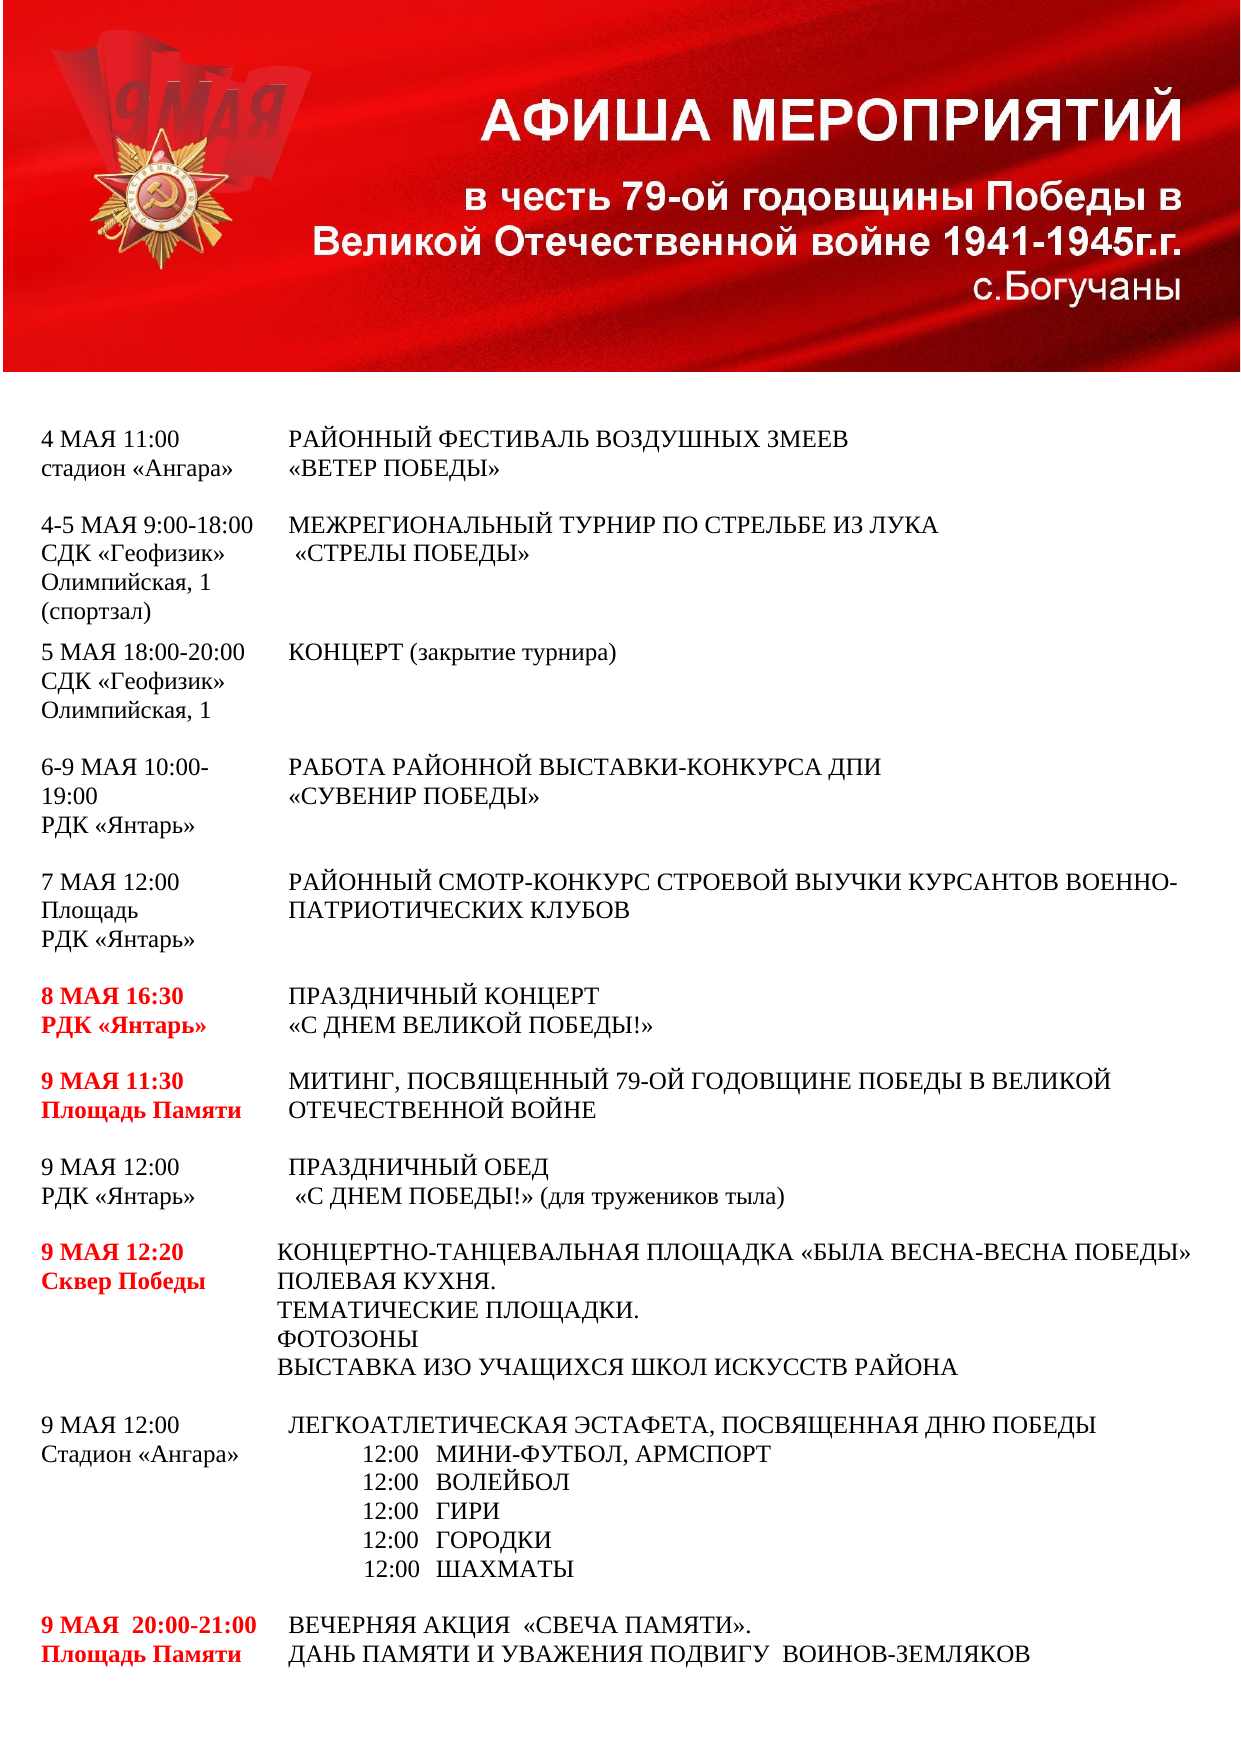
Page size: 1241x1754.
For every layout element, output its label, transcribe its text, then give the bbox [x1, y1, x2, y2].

table_cell 9 МАЯ 11:30 Площадь Памяти [30, 1066, 277, 1152]
table_cell 9 МАЯ 12:00 РДК «Янтарь» [30, 1152, 277, 1237]
table_header 4 МАЯ 11:00 стадион «Ангара» [30, 424, 277, 510]
table_header РАЙОННЫЙ ФЕСТИВАЛЬ ВОЗДУШНЫХ ЗМЕЕВ «ВЕТЕР ПОБЕДЫ» [277, 424, 1211, 510]
table_cell 8 МАЯ 16:30 РДК «Янтарь» [30, 981, 277, 1066]
table_cell РАБОТА РАЙОННОЙ ВЫСТАВКИ-КОНКУРСА ДПИ «СУВЕНИР ПОБЕДЫ» [277, 724, 1211, 867]
table_cell 9 МАЯ 20:00-21:00 Площадь Памяти [30, 1611, 277, 1696]
table_cell ПРАЗДНИЧНЫЙ КОНЦЕРТ «С ДНЕМ ВЕЛИКОЙ ПОБЕДЫ!» [277, 981, 1211, 1066]
table_cell РАЙОННЫЙ СМОТР-КОНКУРС СТРОЕВОЙ ВЫУЧКИ КУРСАНТОВ ВОЕННО-ПАТРИОТИЧЕСКИХ КЛУБОВ [277, 867, 1211, 981]
table_cell ВЕЧЕРНЯЯ АКЦИЯ «СВЕЧА ПАМЯТИ». ДАНЬ ПАМЯТИ И УВАЖЕНИЯ ПОДВИГУ ВОИНОВ-ЗЕМЛЯКОВ [277, 1611, 1211, 1696]
table_cell МИТИНГ, ПОСВЯЩЕННЫЙ 79-ОЙ ГОДОВЩИНЕ ПОБЕДЫ В ВЕЛИКОЙ ОТЕЧЕСТВЕННОЙ ВОЙНЕ [277, 1066, 1211, 1152]
table_cell ЛЕГКОАТЛЕТИЧЕСКАЯ ЭСТАФЕТА, ПОСВЯЩЕННАЯ ДНЮ ПОБЕДЫ 12:00 МИНИ-ФУТБОЛ, АРМСПОРТ 12:00 ВОЛЕЙБОЛ 12:00 ГИРИ 12:00 ГОРОДКИ 12:00 ШАХМАТЫ [277, 1410, 1211, 1611]
table_cell МЕЖРЕГИОНАЛЬНЫЙ ТУРНИР ПО СТРЕЛЬБЕ ИЗ ЛУКА «СТРЕЛЫ ПОБЕДЫ» [277, 510, 1211, 637]
table_cell 7 МАЯ 12:00 Площадь РДК «Янтарь» [30, 867, 277, 981]
table_cell 5 МАЯ 18:00-20:00 СДК «Геофизик» Олимпийская, 1 [30, 638, 277, 724]
table_cell 4-5 МАЯ 9:00-18:00 СДК «Геофизик» Олимпийская, 1 (спортзал) [30, 510, 277, 637]
table_cell ПРАЗДНИЧНЫЙ ОБЕД «С ДНЕМ ПОБЕДЫ!» (для тружеников тыла) [277, 1152, 1211, 1237]
picture [3, 0, 1241, 372]
table_cell 6-9 МАЯ 10:00-19:00 РДК «Янтарь» [30, 724, 277, 867]
table_cell КОНЦЕРТ (закрытие турнира) [277, 638, 1211, 724]
table_cell КОНЦЕРТНО-ТАНЦЕВАЛЬНАЯ ПЛОЩАДКА «БЫЛА ВЕСНА-ВЕСНА ПОБЕДЫ» ПОЛЕВАЯ КУХНЯ. ТЕМАТИЧЕСКИЕ ПЛОЩАДКИ. ФОТОЗОНЫ ВЫСТАВКА ИЗО УЧАЩИХСЯ ШКОЛ ИСКУССТВ РАЙОНА [277, 1238, 1211, 1410]
table_cell 9 МАЯ 12:20 Сквер Победы [30, 1238, 277, 1410]
table_cell 9 МАЯ 12:00 Стадион «Ангара» [30, 1410, 277, 1611]
